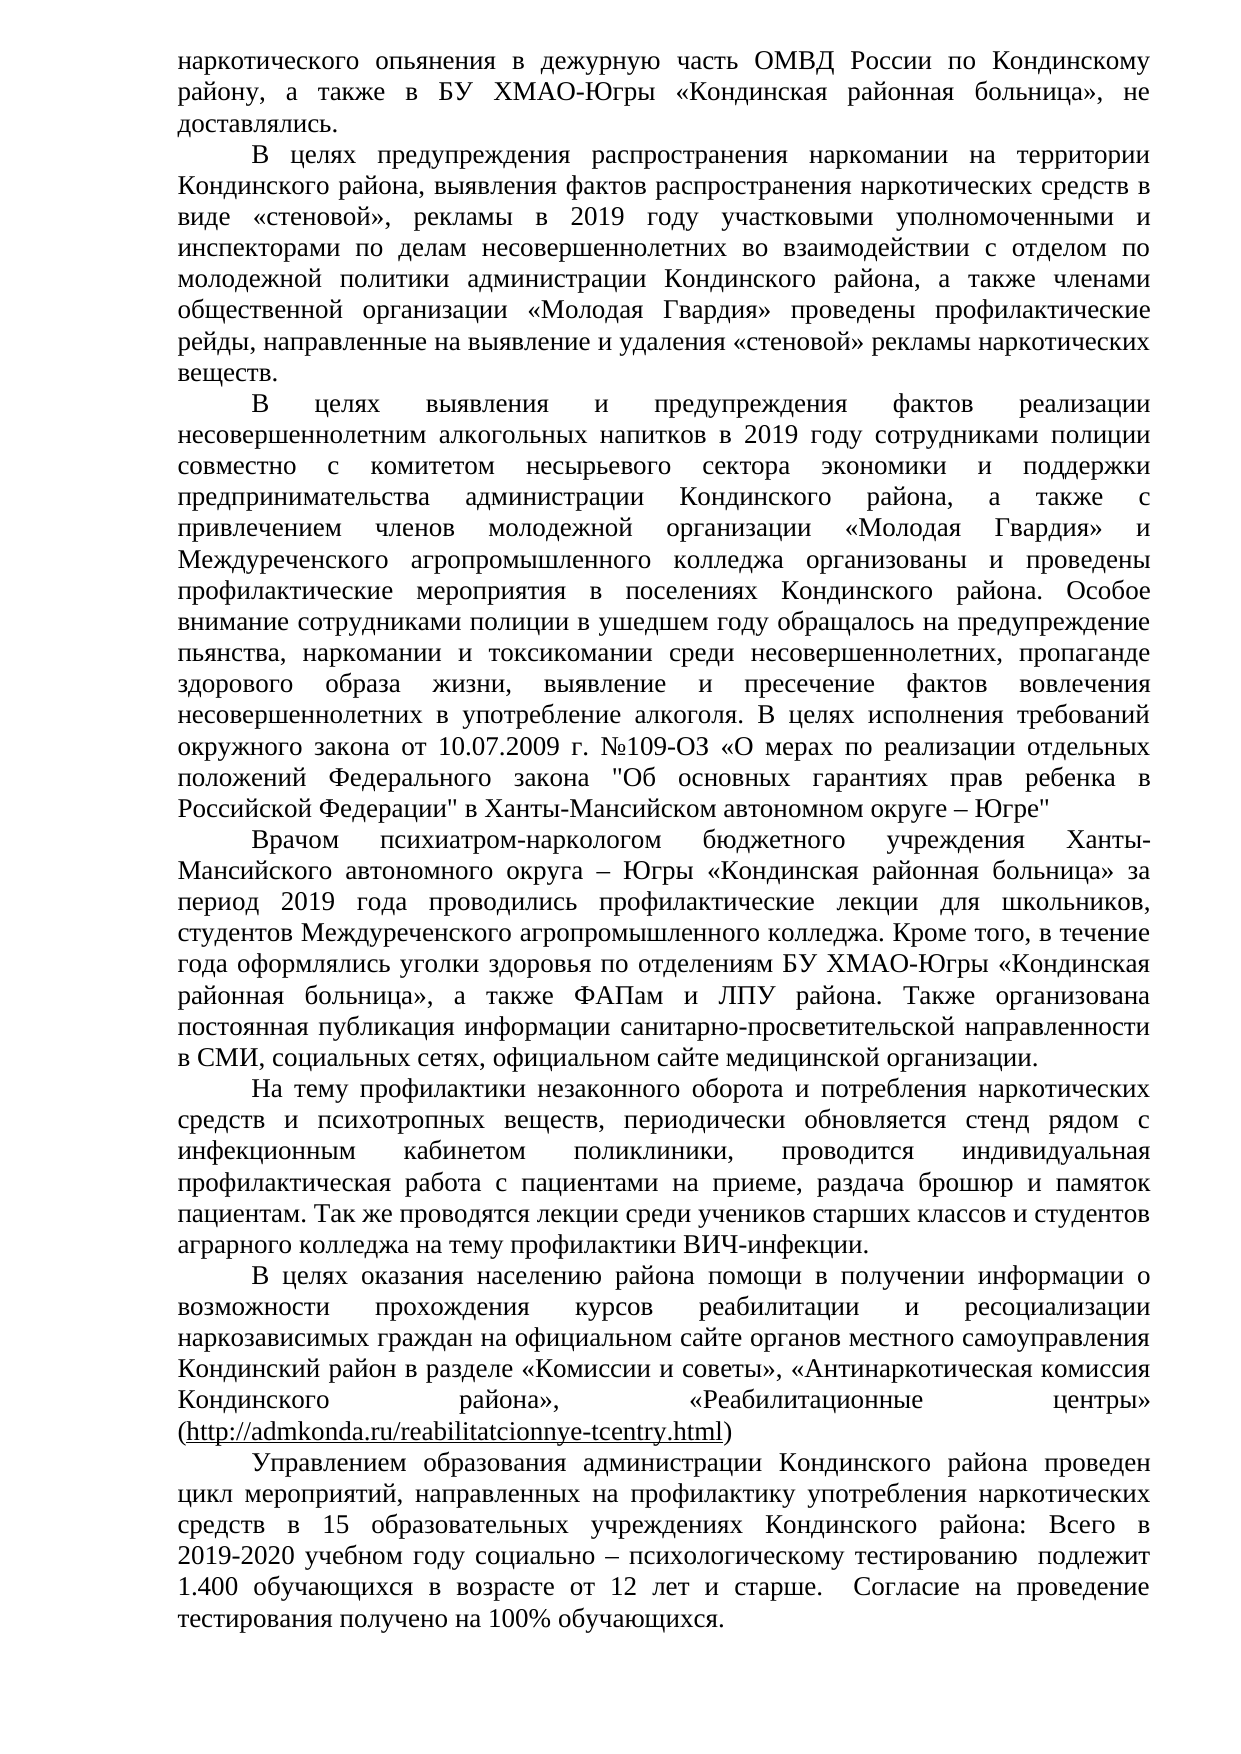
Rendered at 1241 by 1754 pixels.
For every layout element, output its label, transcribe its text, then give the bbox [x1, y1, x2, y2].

text Врачом психиатром-наркологом бюджетного учреждения Ханты-Мансийского автономного округа – Югры «Кондинская районная больница» за период 2019 года проводились профилактические лекции для школьников, студентов Междуреченского агропромышленного колледжа. Кроме того, в течение года оформлялись уголки здоровья по отделениям БУ ХМАО-Югры «Кондинская районная больница», а также ФАПам и ЛПУ района. Также организована постоянная публикация информации санитарно-просветительской направленности в СМИ, социальных сетях, официальном сайте медицинской организации. [177, 823, 1152, 1072]
text В целях оказания населению района помощи в получении информации о возможности прохождения курсов реабилитации и ресоциализации наркозависимых граждан на официальном сайте органов местного самоуправления Кондинский район в разделе «Комиссии и советы», «Антинаркотическая комиссия Кондинского района», «Реабилитационные центры» (http://admkonda.ru/reabilitatcionnye-tcentry.html) [177, 1259, 1152, 1446]
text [177, 44, 1152, 138]
text Управлением образования администрации Кондинского района проведен цикл мероприятий, направленных на профилактику употребления наркотических средств в 15 образовательных учреждениях Кондинского района: Всего в 2019-2020 учебном году социально – психологическому тестированию подлежит 1.400 обучающихся в возрасте от 12 лет и старше. Согласие на проведение тестирования получено на 100% обучающихся. [177, 1446, 1152, 1633]
text В целях выявления и предупреждения фактов реализации несовершеннолетним алкогольных напитков в 2019 году сотрудниками полиции совместно с комитетом несырьевого сектора экономики и поддержки предпринимательства администрации Кондинского района, а также с привлечением членов молодежной организации «Молодая Гвардия» и Междуреченского агропромышленного колледжа организованы и проведены профилактические мероприятия в поселениях Кондинского района. Особое внимание сотрудниками полиции в ушедшем году обращалось на предупреждение пьянства, наркомании и токсикомании среди несовершеннолетних, пропаганде здорового образа жизни, выявление и пресечение фактов вовлечения несовершеннолетних в употребление алкоголя. В целях исполнения требований окружного закона от 10.07.2009 г. №109-ОЗ «О мерах по реализации отдельных положений Федерального закона "Об основных гарантиях прав ребенка в Российской Федерации" в Ханты-Мансийском автономном округе – Югре" [177, 387, 1152, 823]
text На тему профилактики незаконного оборота и потребления наркотических средств и психотропных веществ, периодически обновляется стенд рядом с инфекционным кабинетом поликлиники, проводится индивидуальная профилактическая работа с пациентами на приеме, раздача брошюр и памяток пациентам. Так же проводятся лекции среди учеников старших классов и студентов аграрного колледжа на тему профилактики ВИЧ-инфекции. [177, 1072, 1152, 1259]
text В целях предупреждения распространения наркомании на территории Кондинского района, выявления фактов распространения наркотических средств в виде «стеновой», рекламы в 2019 году участковыми уполномоченными и инспекторами по делам несовершеннолетних во взаимодействии с отделом по молодежной политики администрации Кондинского района, а также членами общественной организации «Молодая Гвардия» проведены профилактические рейды, направленные на выявление и удаления «стеновой» рекламы наркотических веществ. [177, 138, 1152, 387]
